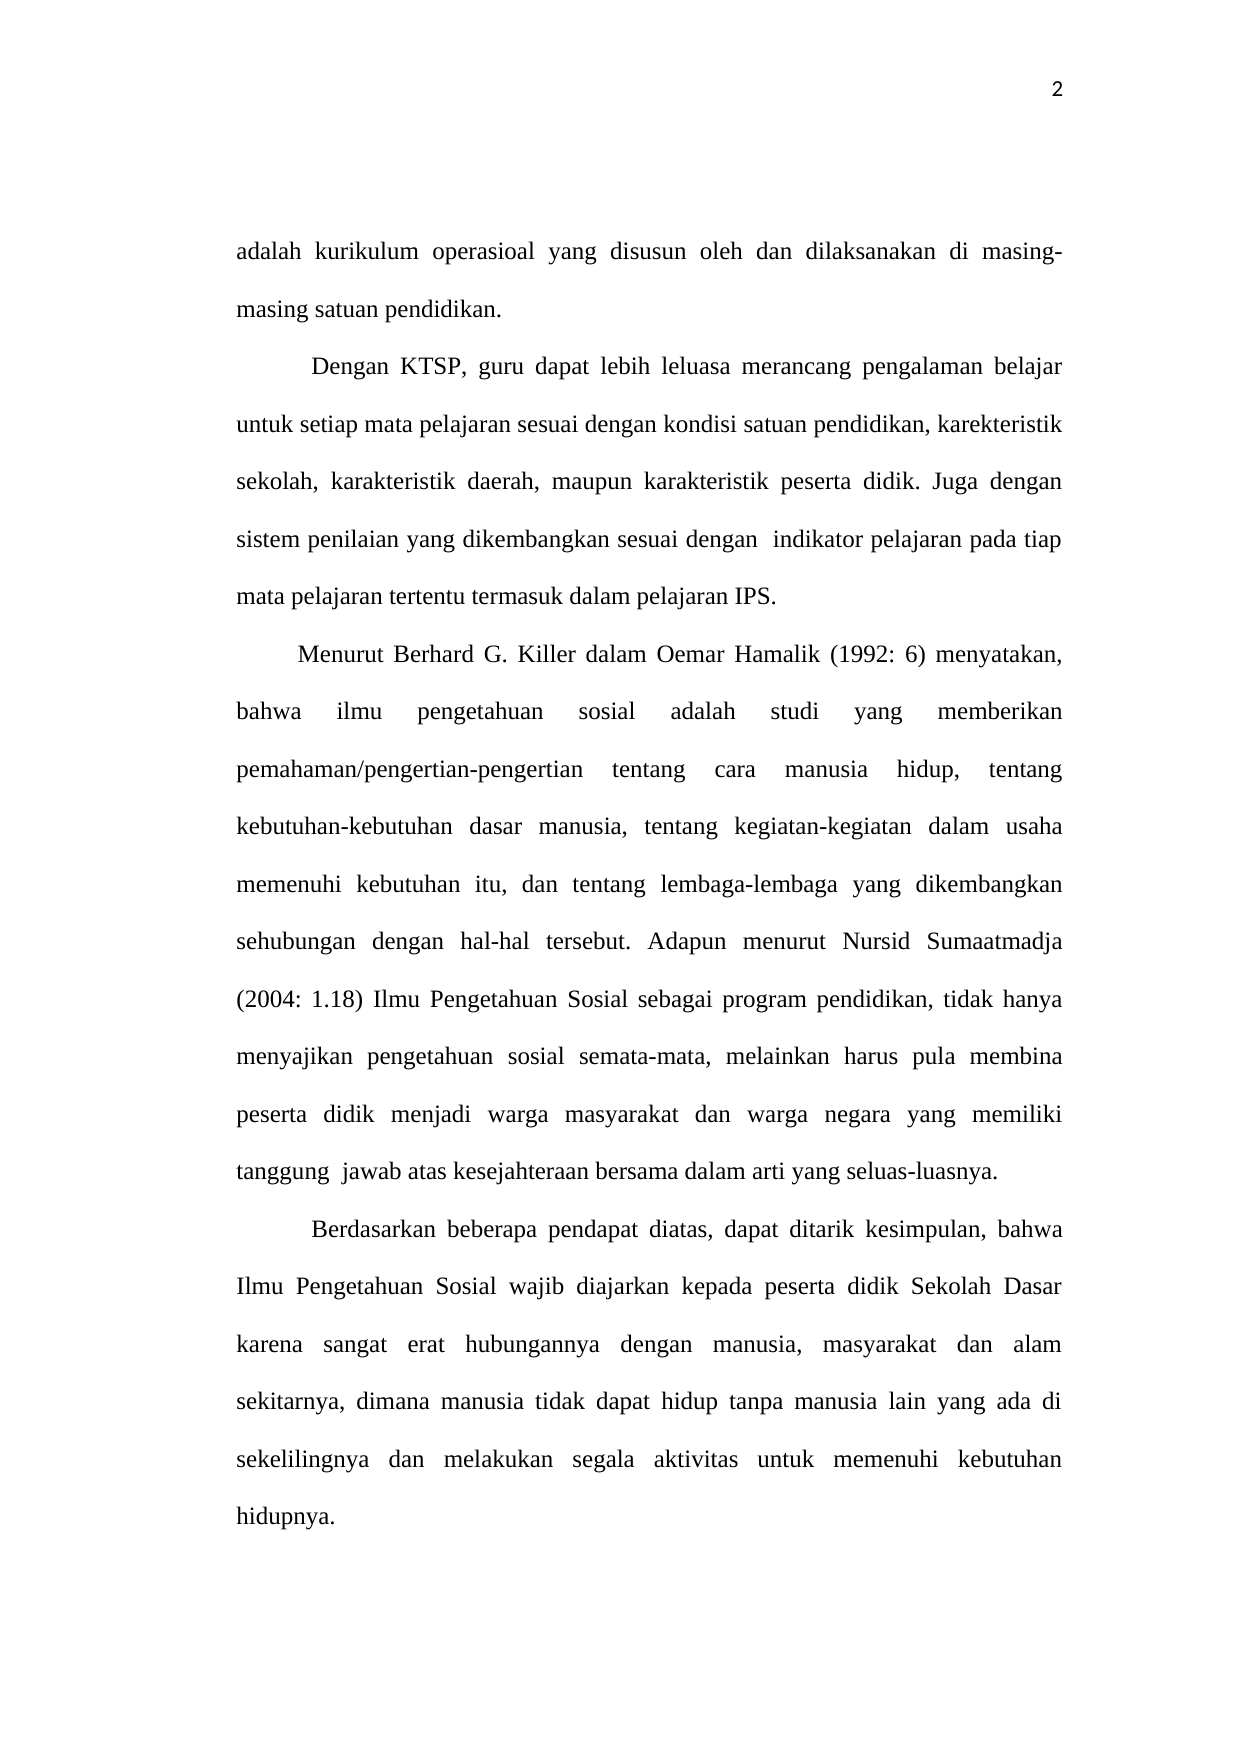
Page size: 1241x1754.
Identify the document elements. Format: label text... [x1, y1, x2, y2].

text Berdasarkan beberapa pendapat diatas, dapat ditarik kesimpulan, bahwa Ilmu Pengetahuan Sosial wajib diajarkan kepada peserta didik Sekolah Dasar karena sangat erat hubungannya dengan manusia, masyarakat dan alam sekitarnya, dimana manusia tidak dapat hidup tanpa manusia lain yang ada di sekelilingnya dan melakukan segala aktivitas untuk memenuhi kebutuhan hidupnya. [236, 1214, 1063, 1530]
text Menurut Berhard G. Killer dalam Oemar Hamalik (1992: 6) menyatakan, bahwa ilmu pengetahuan sosial adalah studi yang memberikan pemahaman/pengertian-pengertian tentang cara manusia hidup, tentang kebutuhan-kebutuhan dasar manusia, tentang kegiatan-kegiatan dalam usaha memenuhi kebutuhan itu, dan tentang lembaga-lembaga yang dikembangkan sehubungan dengan hal-hal tersebut. Adapun menurut Nursid Sumaatmadja (2004: 1.18) Ilmu Pengetahuan Sosial sebagai program pendidikan, tidak hanya menyajikan pengetahuan sosial semata-mata, melainkan harus pula membina peserta didik menjadi warga masyarakat dan warga negara yang memiliki tanggung jawab atas kesejahteraan bersama dalam arti yang seluas-luasnya. [236, 639, 1063, 1185]
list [236, 236, 1063, 322]
list Dengan KTSP, guru dapat lebih leluasa merancang pengalaman belajar untuk setiap mata pelajaran sesuai dengan kondisi satuan pendidikan, karekteristik sekolah, karakteristik daerah, maupun karakteristik peserta didik. Juga dengan sistem penilaian yang dikembangkan sesuai dengan indikator pelajaran pada tiap mata pelajaran tertentu termasuk dalam pelajaran IPS. [236, 351, 1063, 610]
